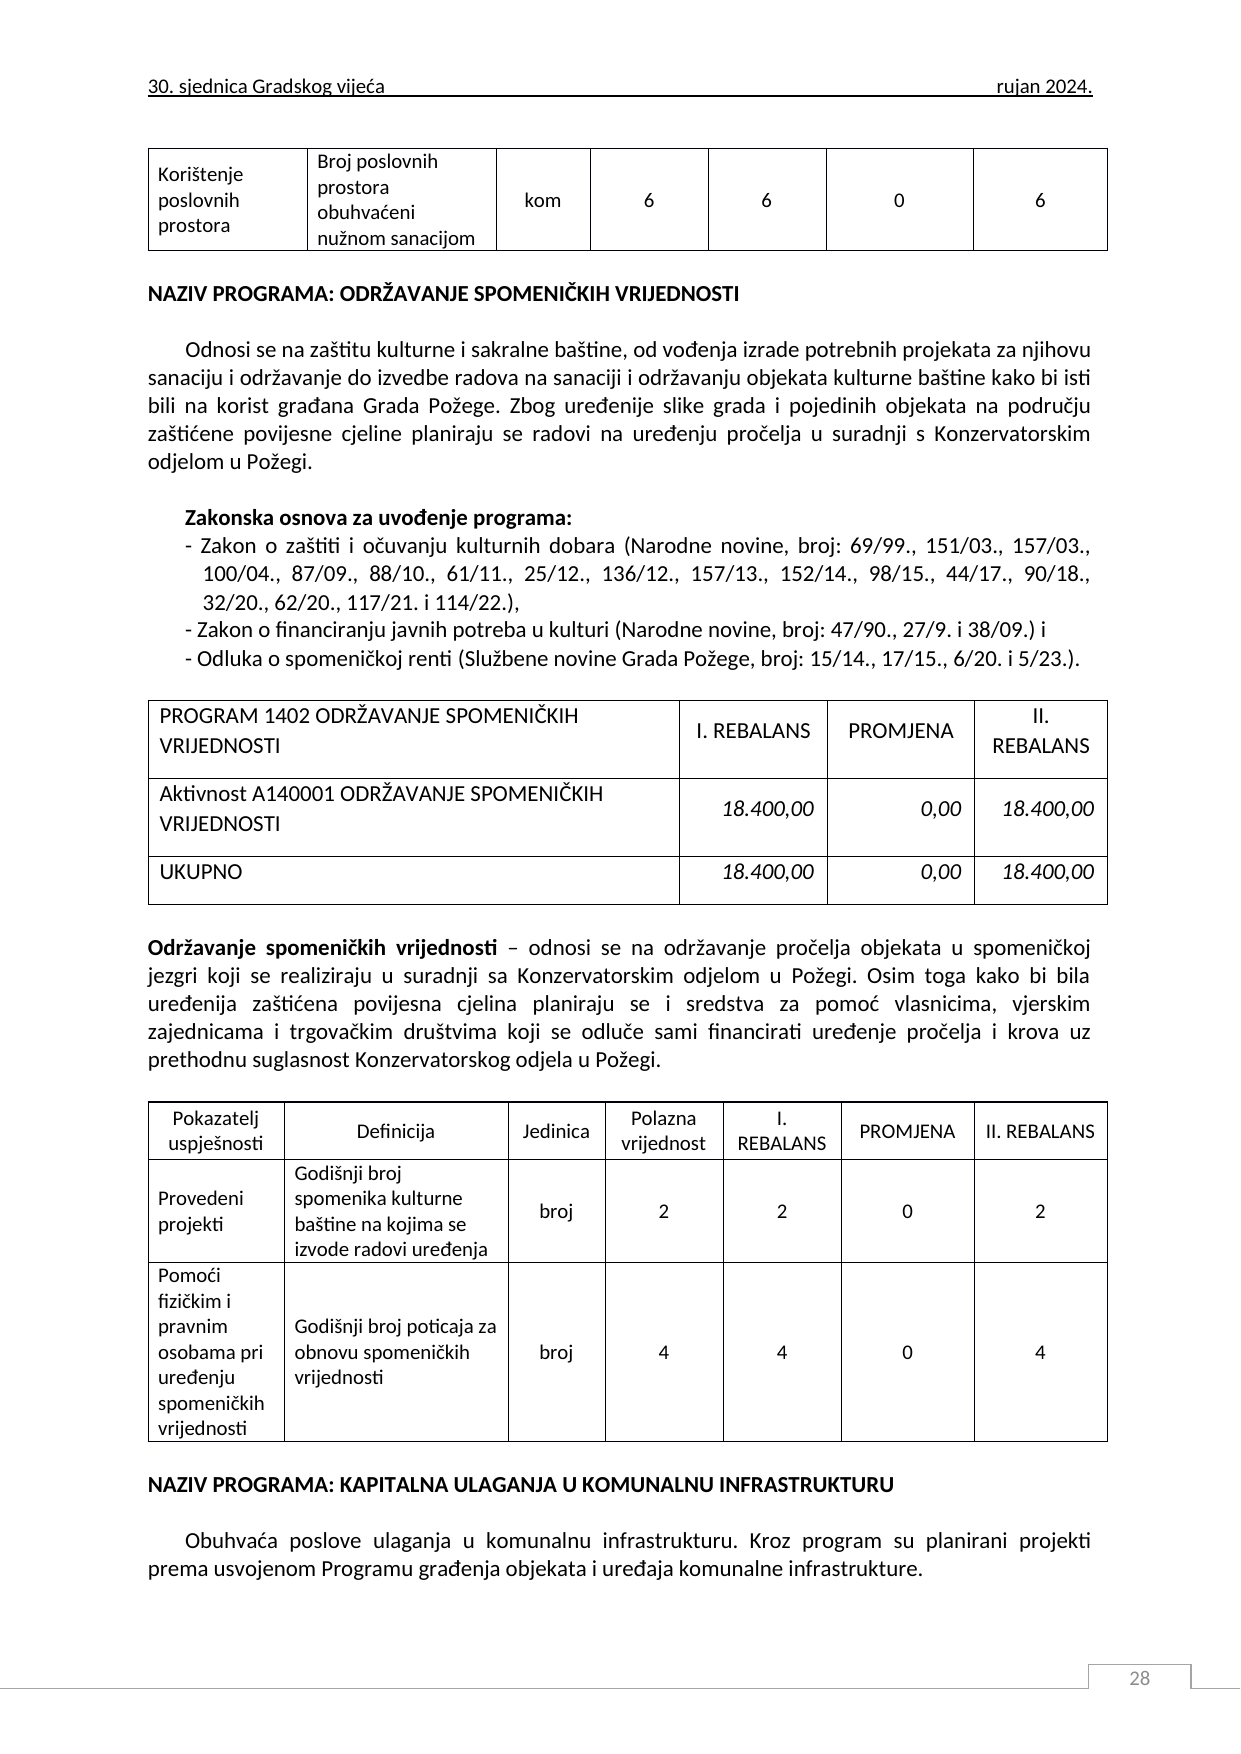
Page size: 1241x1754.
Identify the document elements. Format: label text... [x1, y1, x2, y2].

table_cell 4 [606, 1263, 723, 1441]
table_header PROMJENA [842, 1103, 974, 1159]
text - Odluka o spomeničkoj renti (Službene novine Grada Požege, broj: 15/14., 17/15., 6/20. i 5/23.). [185, 644, 1093, 672]
table_header PROMJENA [828, 701, 974, 778]
table_cell UKUPNO [149, 857, 679, 904]
text Zakonska osnova za uvođenje programa: [185, 503, 1093, 532]
table_cell broj [509, 1160, 605, 1262]
table_cell Godišnji broj spomenika kulturne baštine na kojima se izvode radovi uređenja [285, 1160, 508, 1262]
table_cell 6 [974, 149, 1107, 250]
table_cell broj [509, 1263, 605, 1441]
table_header I. REBALANS [680, 701, 827, 778]
table_cell 6 [709, 149, 826, 250]
table_header II. REBALANS [975, 1103, 1107, 1159]
text NAZIV PROGRAMA: KAPITALNA ULAGANJA U KOMUNALNU INFRASTRUKTURU [148, 1470, 1093, 1498]
table_cell 18.400,00 [975, 779, 1107, 856]
table_cell 18.400,00 [680, 857, 827, 904]
table_cell Godišnji broj poticaja za obnovu spomeničkih vrijednosti [285, 1263, 508, 1441]
table_cell 2 [606, 1160, 723, 1262]
text Održavanje spomeničkih vrijednosti – odnosi se na održavanje pročelja objekata u spomeničkoj jezgri koji se realiziraju u suradnji sa Konzervatorskim odjelom u Požegi. Osim toga kako bi bila uređenija zaštićena povijesna cjelina planiraju se i sredstva za pomoć vlasnicima, vjerskim zajednicama i trgovačkim društvima koji se odluče sami financirati uređenje pročelja i krova uz prethodnu suglasnost Konzervatorskog odjela u Požegi. [148, 933, 1093, 1073]
text - Zakon o financiranju javnih potreba u kulturi (Narodne novine, broj: 47/90., 27/9. i 38/09.) i [185, 616, 1093, 644]
text - Zakon o zaštiti i očuvanju kulturnih dobara (Narodne novine, broj: 69/99., 151/03., 157/03., 100/04., 87/09., 88/10., 61/11., 25/12., 136/12., 157/13., 152/14., 98/15., 44/17., 90/18., 32/20., 62/20., 117/21. i 114/22.), [185, 532, 1093, 616]
table_cell 4 [975, 1263, 1107, 1441]
table_header II. REBALANS [975, 701, 1107, 778]
table_cell 0,00 [828, 857, 974, 904]
table_cell Korištenje poslovnih prostora [149, 149, 307, 250]
table_cell 2 [724, 1160, 841, 1262]
table_cell Aktivnost A140001 ODRŽAVANJE SPOMENIČKIH VRIJEDNOSTI [149, 779, 679, 856]
table_cell Pomoći fizičkim i pravnim osobama pri uređenju spomeničkih vrijednosti [149, 1263, 284, 1441]
table_cell Broj poslovnih prostora obuhvaćeni nužnom sanacijom [308, 149, 496, 250]
table_header Jedinica [509, 1103, 605, 1159]
table_cell 0 [827, 149, 973, 250]
table_header I. REBALANS [724, 1103, 841, 1159]
table_cell 18.400,00 [680, 779, 827, 856]
table_cell 0,00 [828, 779, 974, 856]
table_header PROGRAM 1402 ODRŽAVANJE SPOMENIČKIH VRIJEDNOSTI [149, 701, 679, 778]
text Odnosi se na zaštitu kulturne i sakralne baštine, od vođenja izrade potrebnih projekata za njihovu sanaciju i održavanje do izvedbe radova na sanaciji i održavanju objekata kulturne baštine kako bi isti bili na korist građana Grada Požege. Zbog uređenije slike grada i pojedinih objekata na području zaštićene povijesne cjeline planiraju se radovi na uređenju pročelja u suradnji s Konzervatorskim odjelom u Požegi. [148, 335, 1093, 476]
table_cell 0 [842, 1160, 974, 1262]
table_cell 6 [591, 149, 708, 250]
table_cell 18.400,00 [975, 857, 1107, 904]
text NAZIV PROGRAMA: ODRŽAVANJE SPOMENIČKIH VRIJEDNOSTI [148, 279, 1093, 307]
table_cell 4 [724, 1263, 841, 1441]
text Obuhvaća poslove ulaganja u komunalnu infrastrukturu. Kroz program su planirani projekti prema usvojenom Programu građenja objekata i uređaja komunalne infrastrukture. [148, 1526, 1093, 1582]
table_header Polazna vrijednost [606, 1103, 723, 1159]
table_cell kom [497, 149, 590, 250]
table_header Pokazatelj uspješnosti [149, 1103, 284, 1159]
table_header Definicija [285, 1103, 508, 1159]
table_cell Provedeni projekti [149, 1160, 284, 1262]
table_cell 0 [842, 1263, 974, 1441]
table_cell 2 [975, 1160, 1107, 1262]
